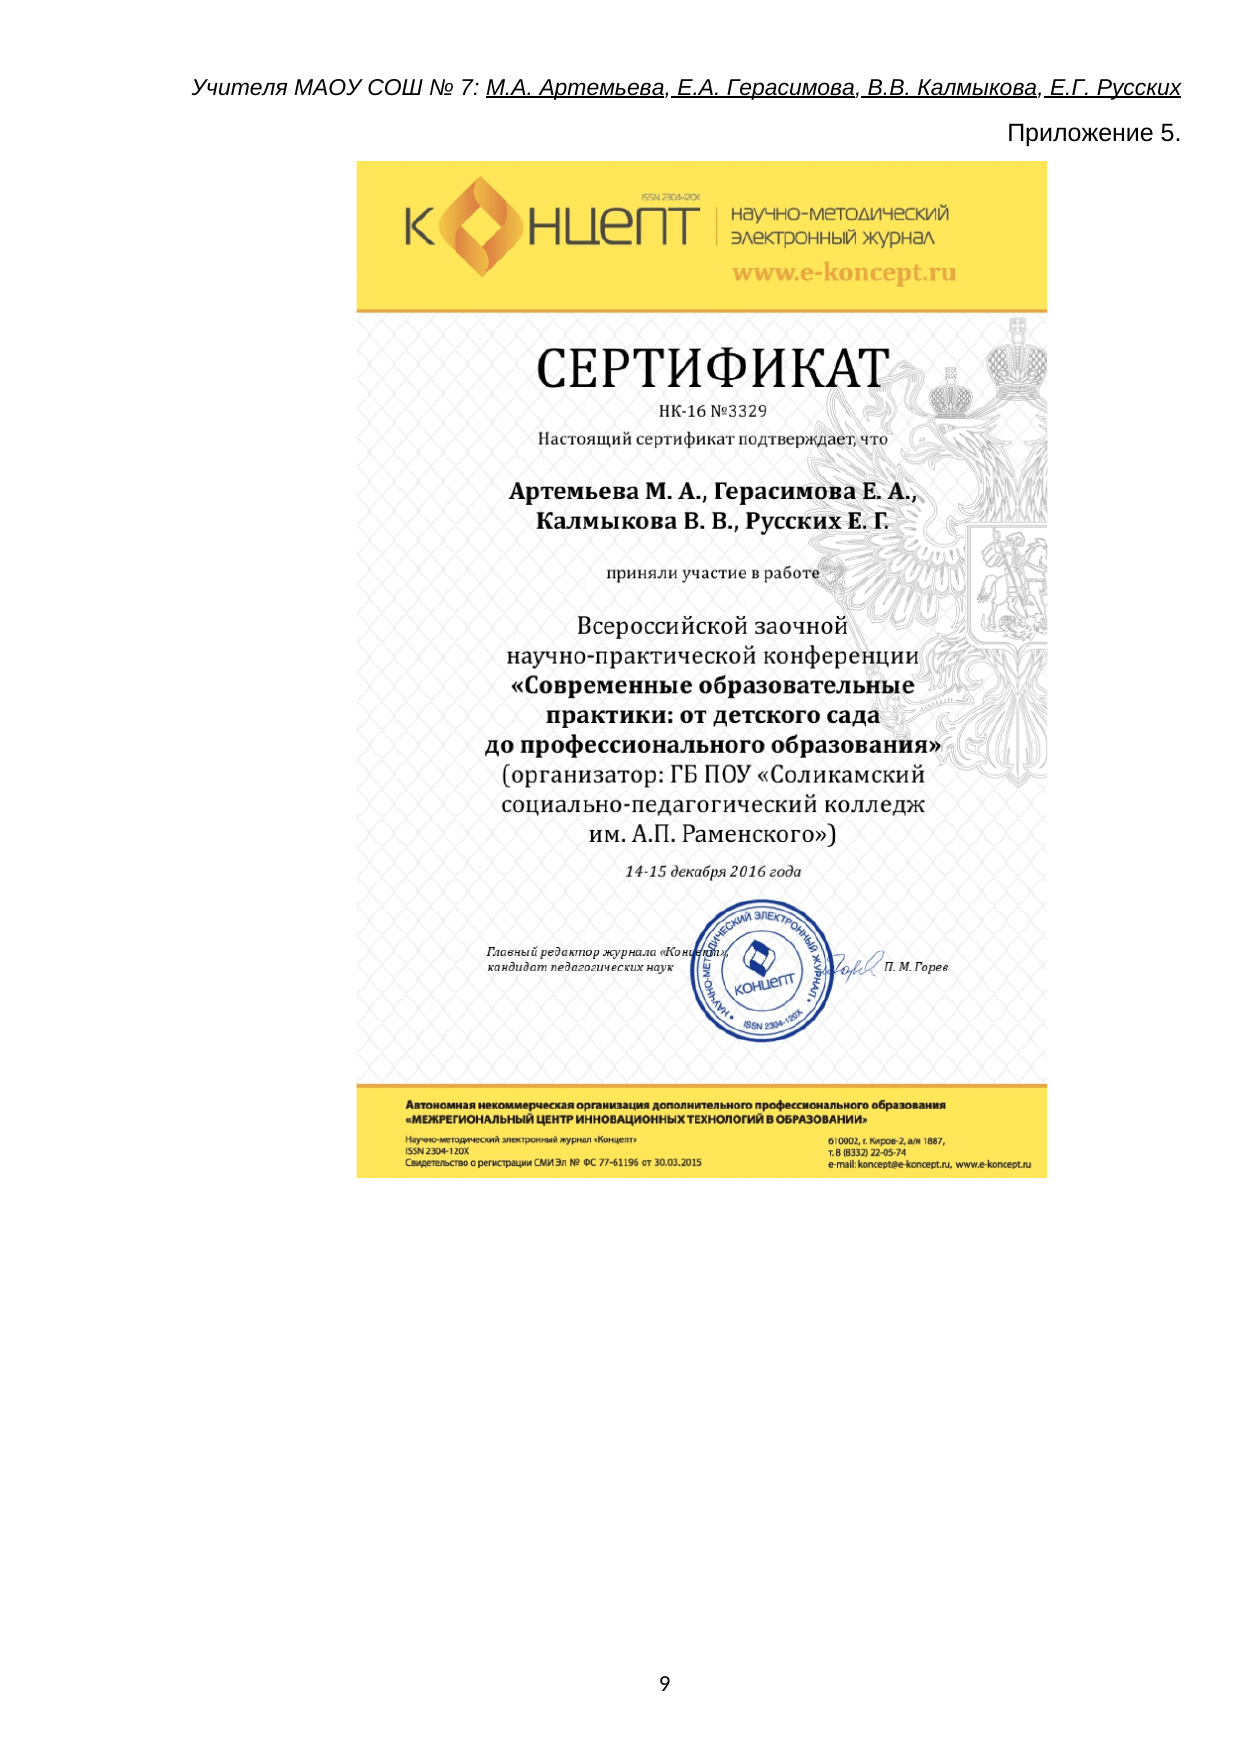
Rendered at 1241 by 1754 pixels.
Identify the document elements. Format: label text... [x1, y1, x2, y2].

list Приложение 5. [185, 118, 1181, 147]
picture [356, 161, 1048, 1178]
